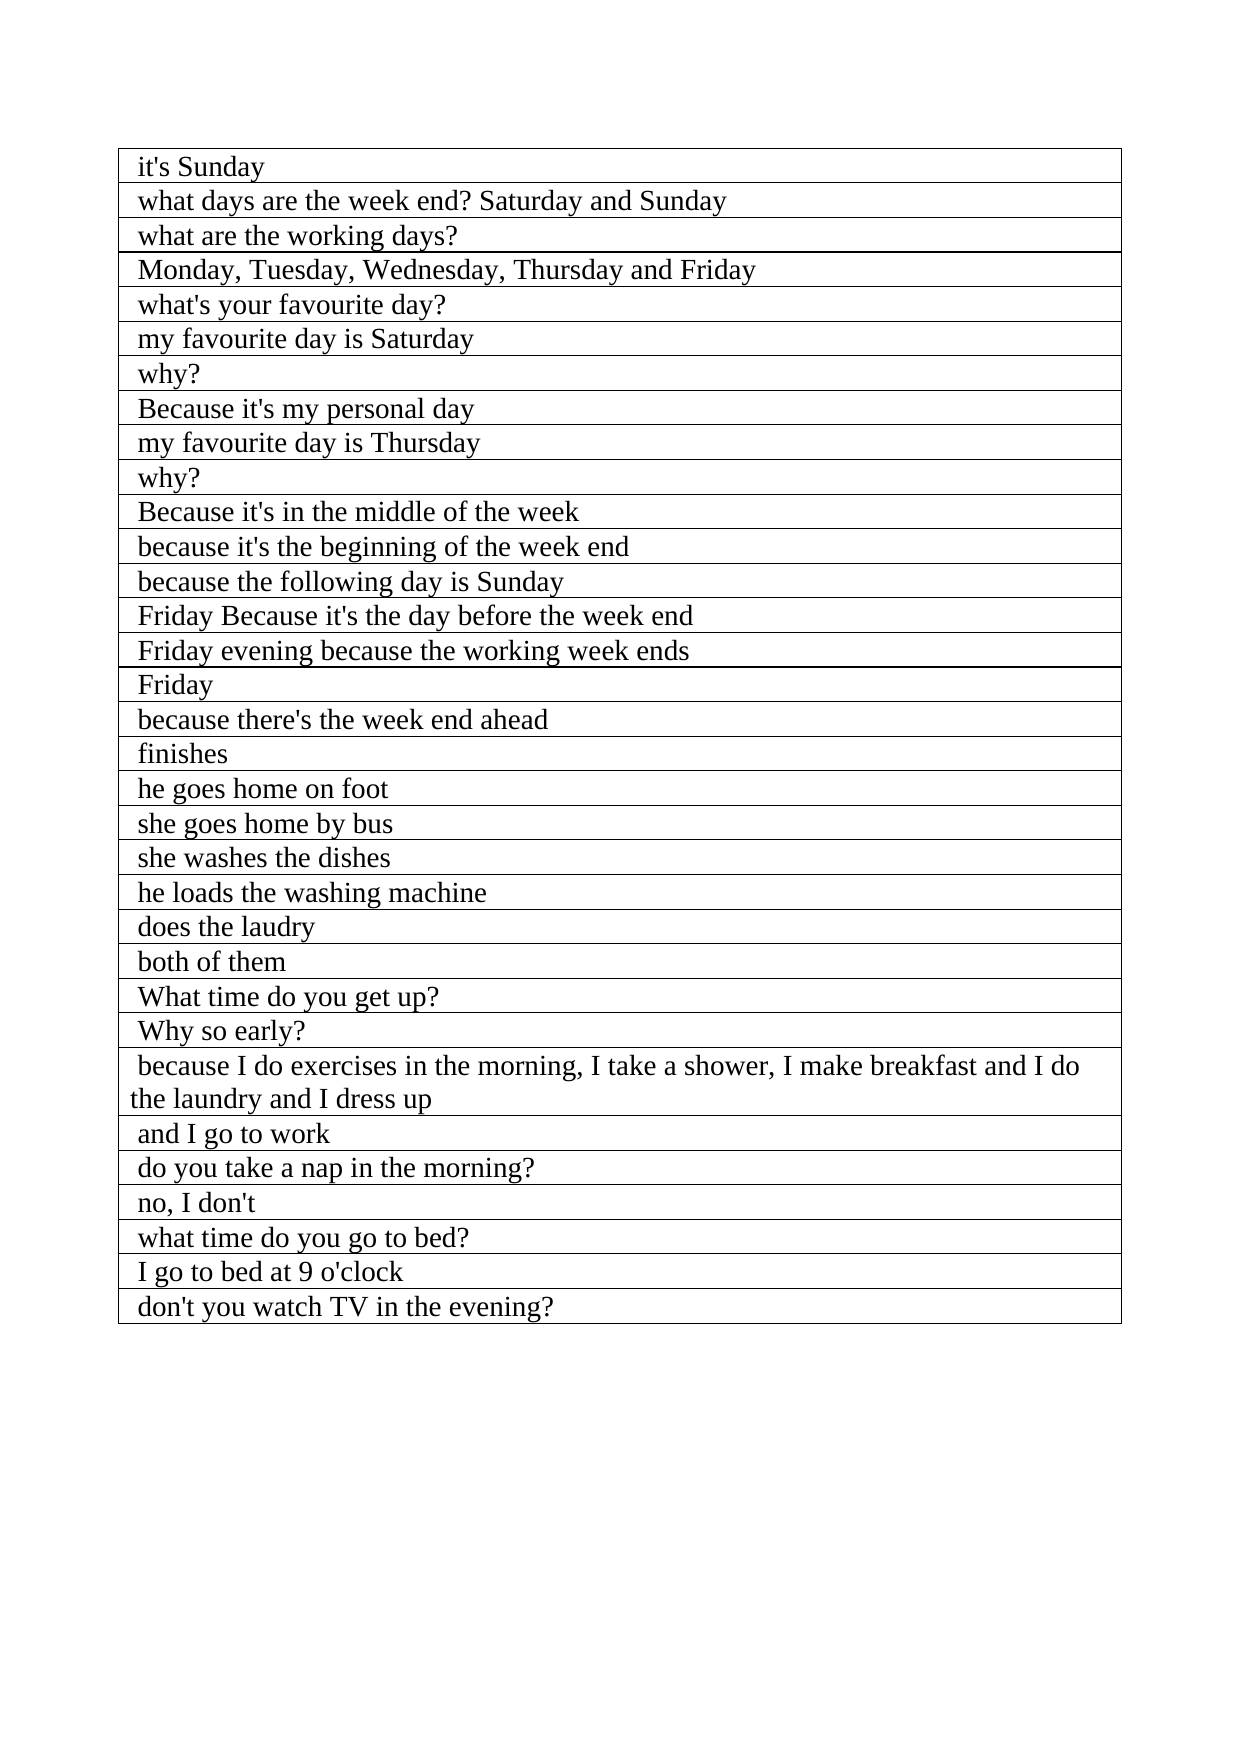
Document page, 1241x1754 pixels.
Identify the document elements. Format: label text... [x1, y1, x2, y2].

table_cell he goes home on foot [119, 771, 1121, 805]
table_cell What time do you get up? [119, 979, 1121, 1012]
table_cell it's Sunday [119, 149, 1121, 182]
table_cell don't you watch TV in the evening? [119, 1289, 1121, 1322]
table_cell Because it's my personal day [119, 391, 1121, 424]
table_cell no, I don't [119, 1185, 1121, 1219]
table_cell he loads the washing machine [119, 875, 1121, 908]
table_cell both of them [119, 944, 1121, 978]
table_cell she washes the dishes [119, 840, 1121, 874]
table_cell what days are the week end? Saturday and Sunday [119, 183, 1121, 217]
table_cell because it's the beginning of the week end [119, 529, 1121, 563]
table_cell Friday Because it's the day before the week end [119, 598, 1121, 632]
table_cell my favourite day is Thursday [119, 425, 1121, 459]
table_cell does the laudry [119, 910, 1121, 943]
table_cell what time do you go to bed? [119, 1220, 1121, 1253]
table_cell because there's the week end ahead [119, 702, 1121, 736]
table_cell Why so early? [119, 1013, 1121, 1047]
table_cell what are the working days? [119, 218, 1121, 251]
table_cell Friday [119, 668, 1121, 701]
table_cell I go to bed at 9 o'clock [119, 1254, 1121, 1288]
table_cell because I do exercises in the morning, I take a shower, I make breakfast and I do the laundry and I dress up [119, 1048, 1121, 1115]
table_cell what's your favourite day? [119, 287, 1121, 321]
table_cell and I go to work [119, 1116, 1121, 1149]
table_cell Because it's in the middle of the week [119, 495, 1121, 528]
table_cell she goes home by bus [119, 806, 1121, 839]
table_cell because the following day is Sunday [119, 564, 1121, 597]
table_cell why? [119, 460, 1121, 493]
table_cell do you take a nap in the morning? [119, 1151, 1121, 1184]
table_cell finishes [119, 737, 1121, 770]
table_cell Friday evening because the working week ends [119, 633, 1121, 666]
table_cell Monday, Tuesday, Wednesday, Thursday and Friday [119, 253, 1121, 286]
table_cell why? [119, 356, 1121, 390]
table_cell my favourite day is Saturday [119, 322, 1121, 355]
